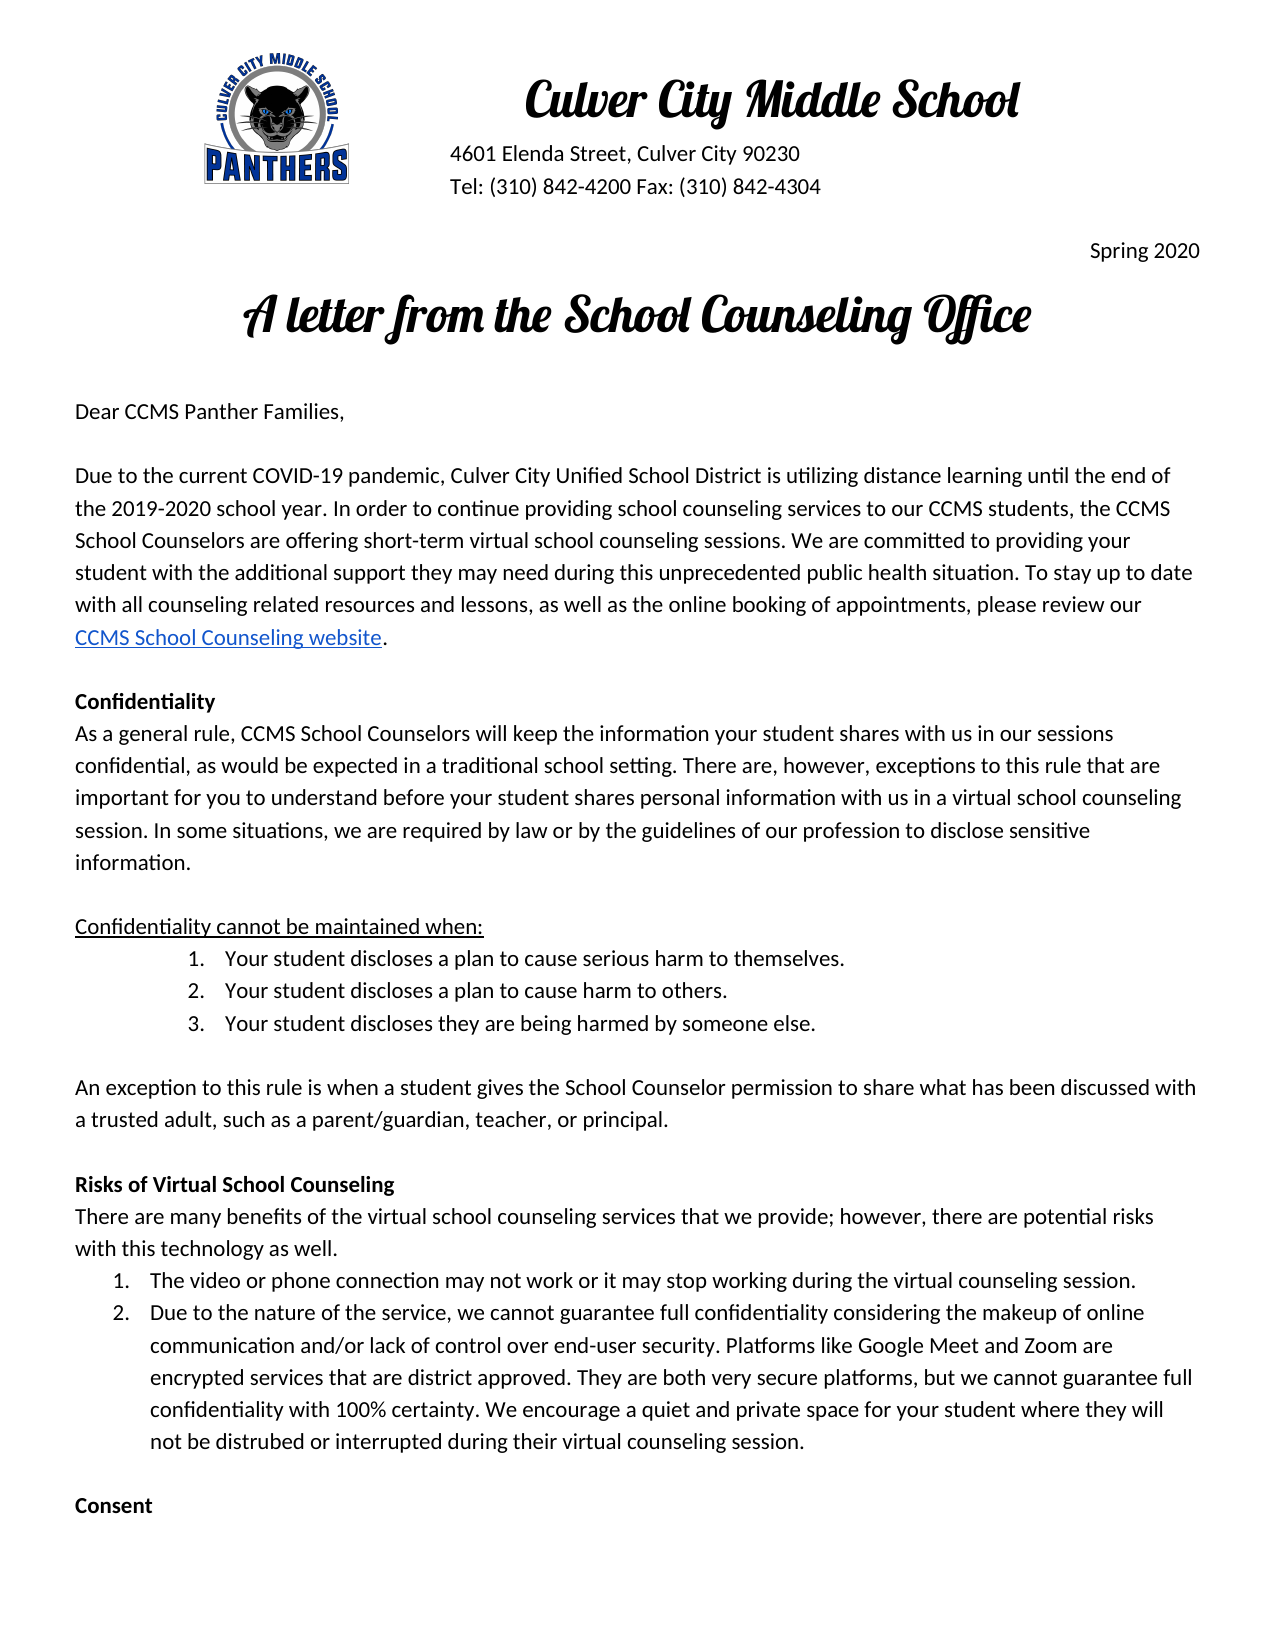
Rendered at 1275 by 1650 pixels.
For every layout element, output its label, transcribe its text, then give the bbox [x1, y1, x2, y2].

text Due to the current COVID-19 pandemic, Culver City Unified School District is utilizing distance learning until the end of the 2019-2020 school year. In order to continue providing school counseling services to our CCMS students, the CCMS School Counselors are offering short-term virtual school counseling sessions. We are committed to providing your student with the additional support they may need during this unprecedented public health situation. To stay up to date with all counseling related resources and lessons, as well as the online booking of appointments, please review our CCMS School Counseling website. [75, 462, 1200, 651]
list Your student discloses a plan to cause harm to others. [187, 977, 1200, 1005]
text There are many benefits of the virtual school counseling services that we provide; however, there are potential risks with this technology as well. [75, 1202, 1200, 1262]
picture [203, 45, 350, 192]
list Your student discloses a plan to cause serious harm to themselves. [187, 944, 1200, 972]
text An exception to this rule is when a student gives the School Counselor permission to share what has been discussed with a trusted adult, such as a parent/guardian, teacher, or principal. [75, 1073, 1200, 1133]
text As a general rule, CCMS School Counselors will keep the information your student shares with us in our sessions confidential, as would be expected in a traditional school setting. There are, however, exceptions to this rule that are important for you to understand before your student shares personal information with us in a virtual school counseling session. In some situations, we are required by law or by the guidelines of our profession to disclose sensitive information. [75, 719, 1200, 876]
text A letter from the School Counseling Office [75, 282, 1200, 345]
list Your student discloses they are being harmed by someone else. [187, 1009, 1200, 1037]
text Confidentiality cannot be maintained when: [75, 912, 1200, 940]
text Consent [75, 1492, 1200, 1520]
list Due to the nature of the service, we cannot guarantee full confidentiality considering the makeup of online communication and/or lack of control over end-user security. Platforms like Google Meet and Zoom are encrypted services that are district approved. They are both very secure platforms, but we cannot guarantee full confidentiality with 100% certainty. We encourage a quiet and private space for your student where they will not be distrubed or interrupted during their virtual counseling session. [112, 1298, 1200, 1455]
text Risks of Virtual School Counseling [75, 1170, 1200, 1198]
text Spring 2020 [75, 236, 1200, 264]
text Confidentiality [75, 687, 1200, 715]
list The video or phone connection may not work or it may stop working during the virtual counseling session. [112, 1266, 1200, 1294]
text Dear CCMS Panther Families, [75, 397, 1200, 425]
